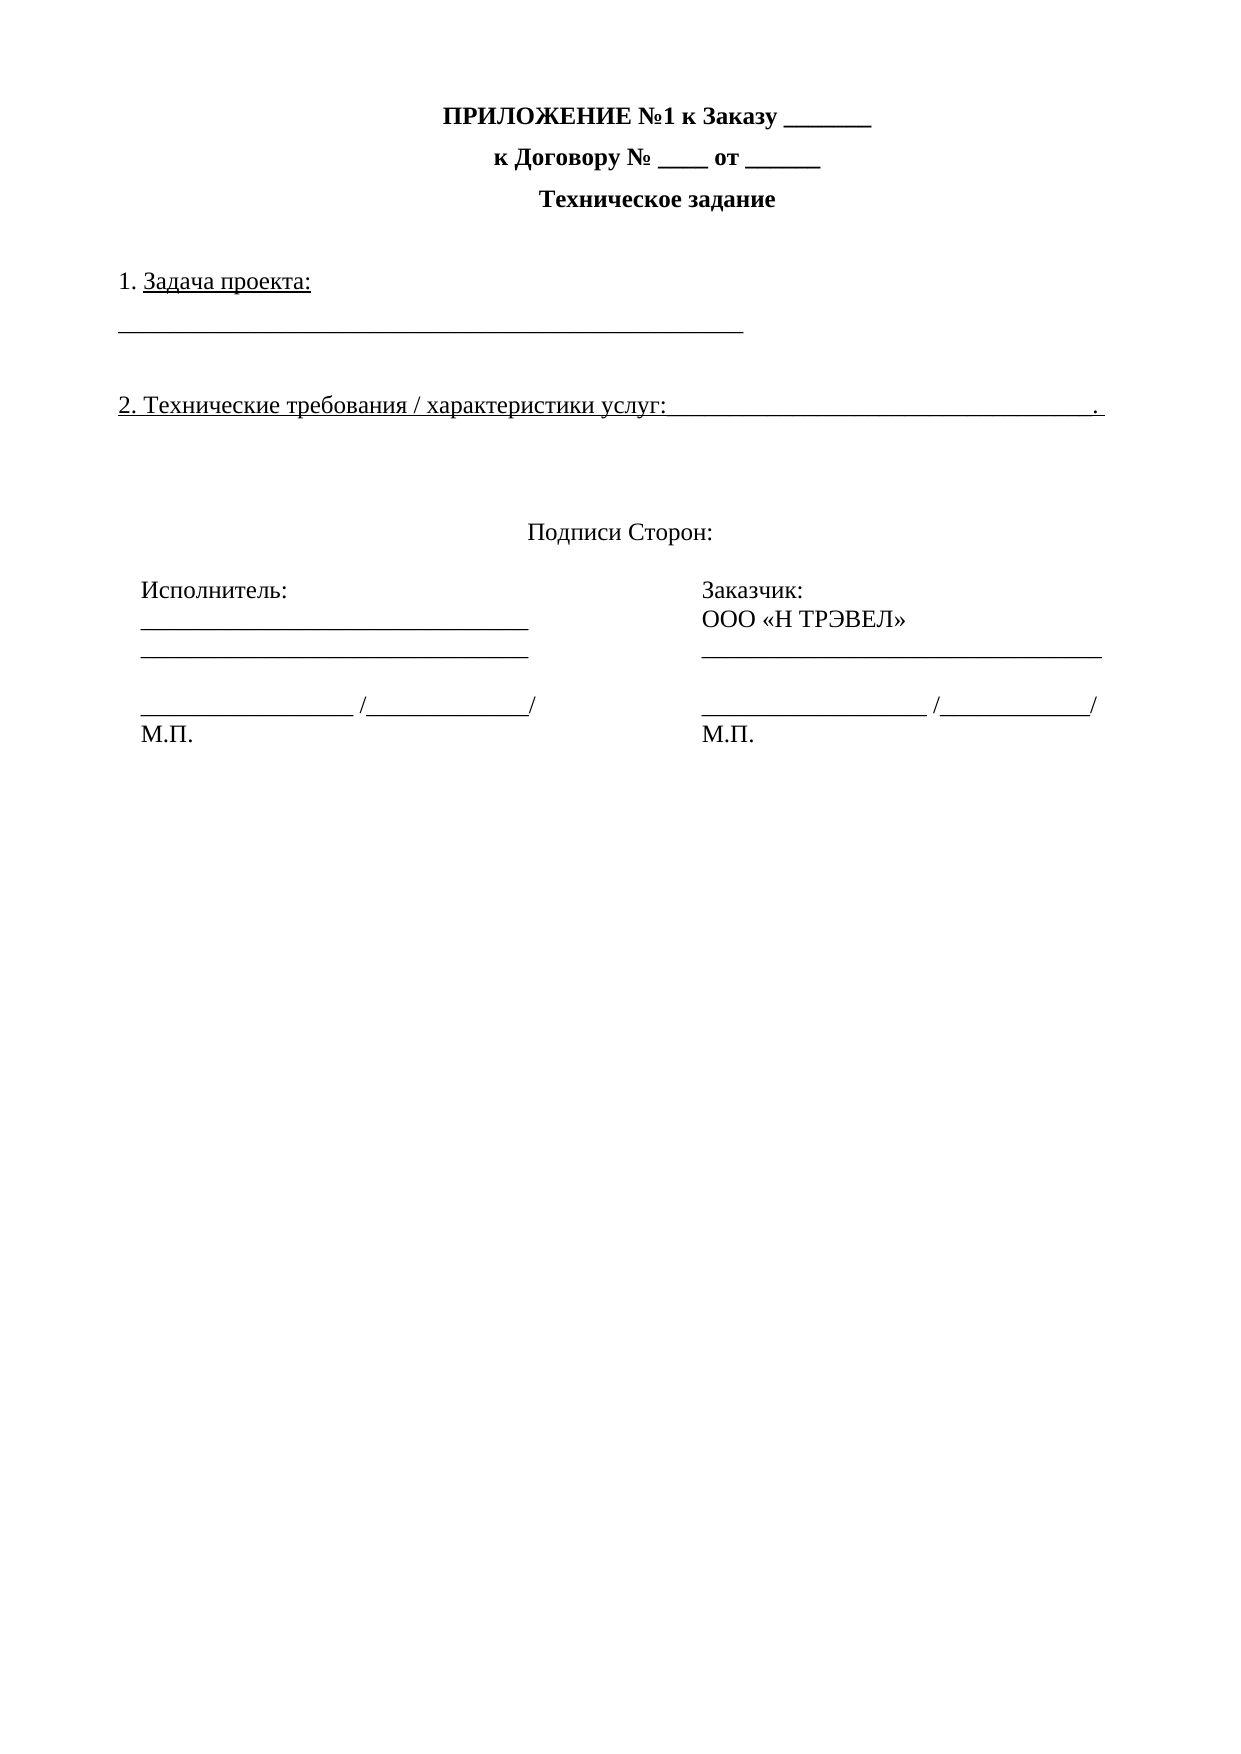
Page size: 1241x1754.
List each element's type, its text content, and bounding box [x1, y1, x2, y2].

text к Договору № ____ от ______ [118, 142, 1122, 171]
text Подписи Сторон: [118, 517, 1122, 546]
table_cell ООО «Н ТРЭВЕЛ» ________________________________ __________________ /____________/ М.П. [690, 604, 1152, 747]
text 1. Задача проекта: [118, 266, 1122, 295]
text 2. Технические требования / характеристики услуг:__________________________________. [118, 390, 1122, 419]
table_header Исполнитель: [129, 575, 690, 604]
text Техническое задание [118, 184, 1122, 212]
text __________________________________________________ [118, 307, 1122, 336]
text ПРИЛОЖЕНИЕ №1 к Заказу _______ [118, 101, 1122, 130]
table_cell _______________________________ _______________________________ _________________ /_____________/ М.П. [129, 604, 690, 747]
table_header Заказчик: [690, 575, 1152, 604]
